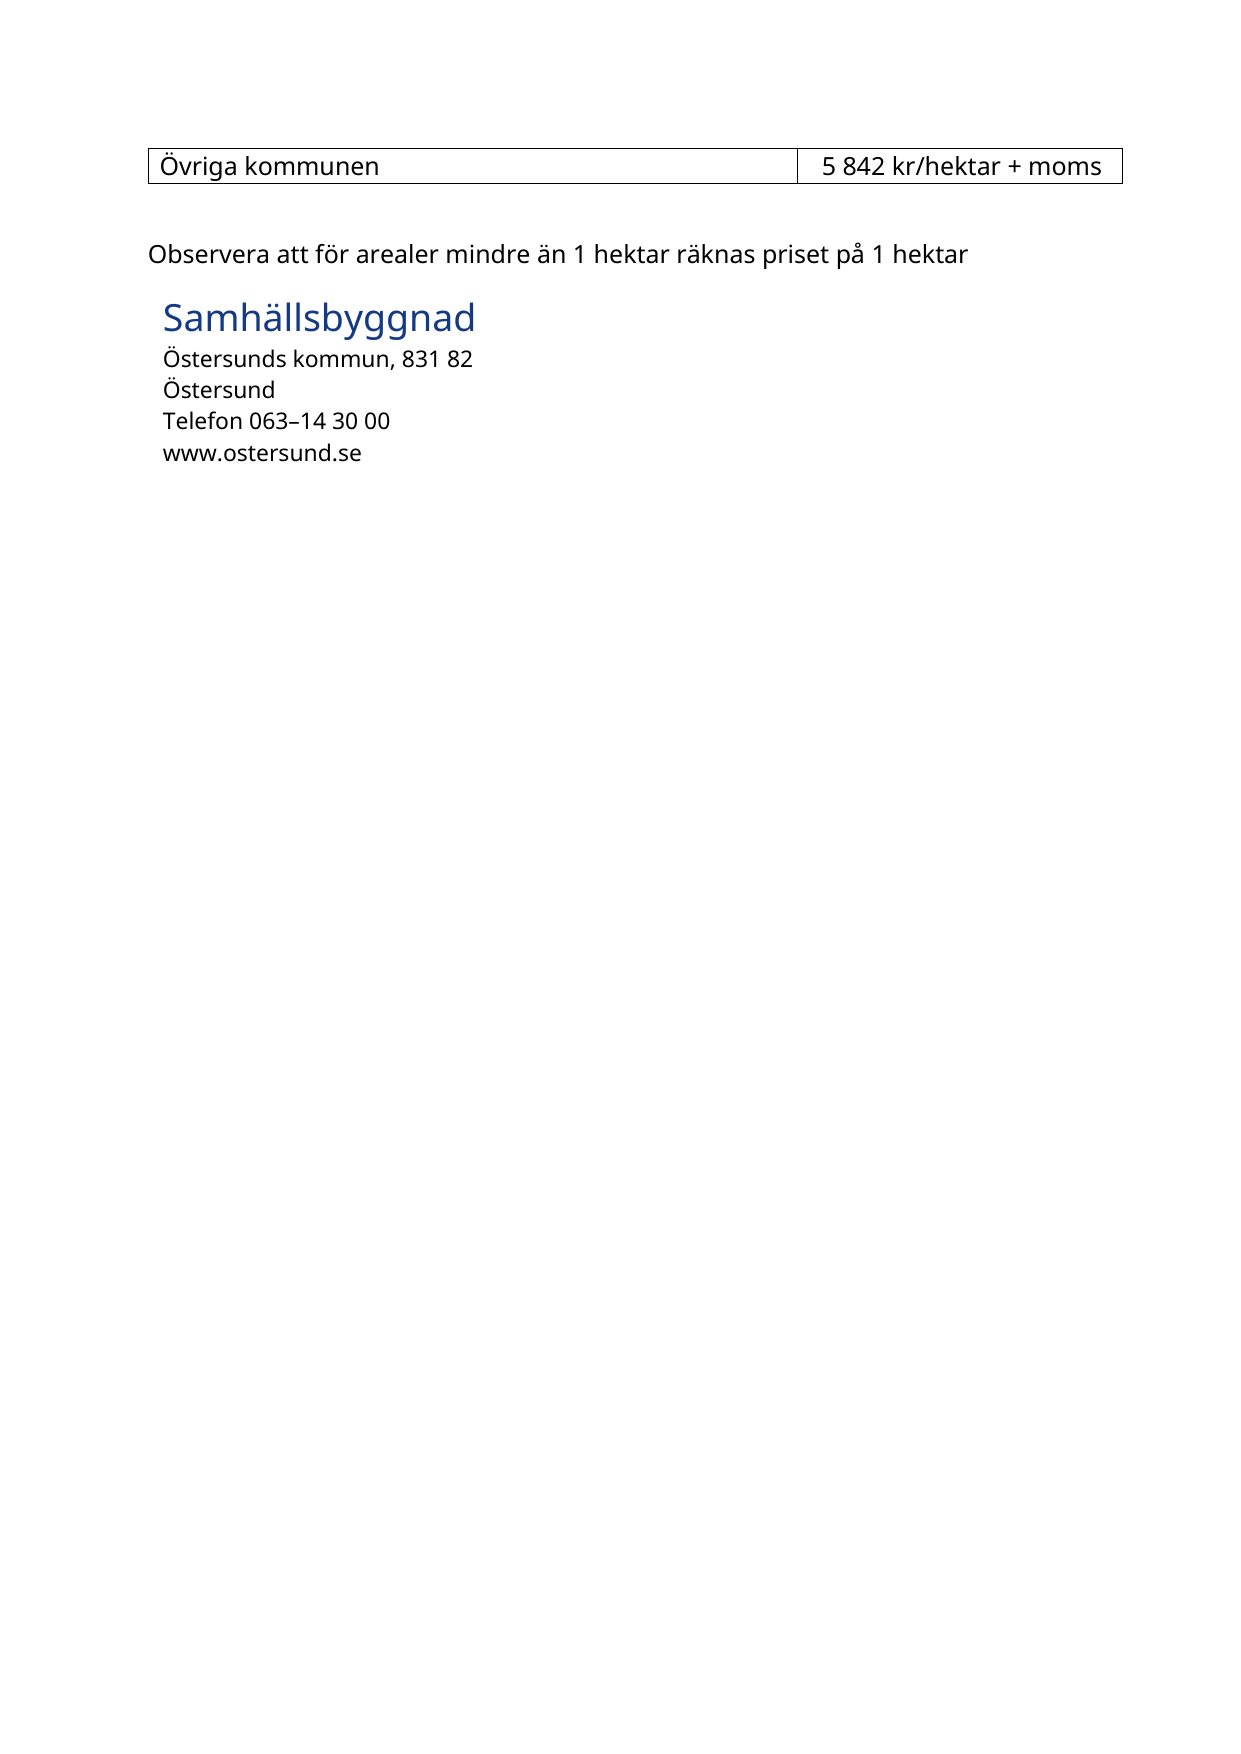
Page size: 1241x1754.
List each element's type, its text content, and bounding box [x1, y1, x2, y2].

table_cell Övriga kommunen [149, 149, 797, 183]
text Observera att för arealer mindre än 1 hektar räknas priset på 1 hektar [148, 237, 1093, 271]
table_cell 5 842 kr/hektar + moms [798, 149, 1122, 183]
